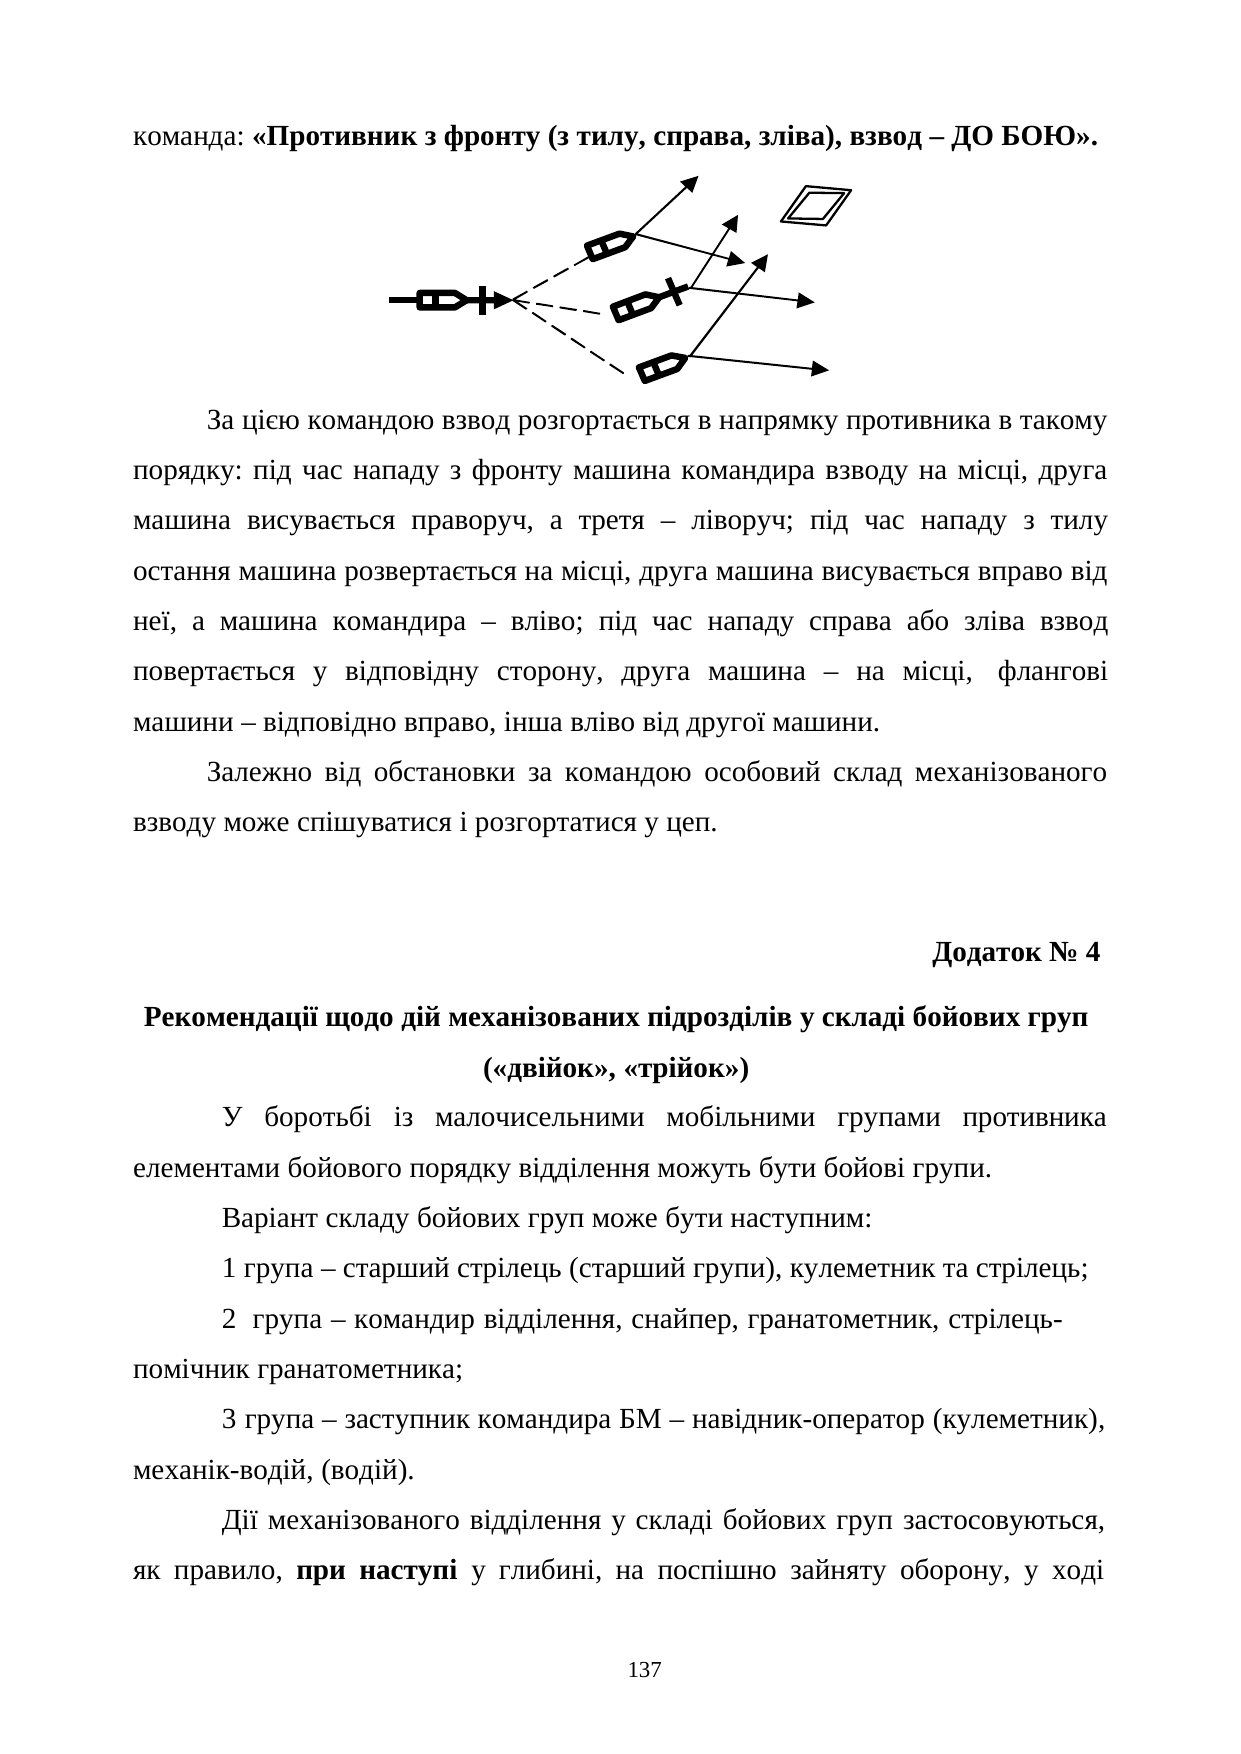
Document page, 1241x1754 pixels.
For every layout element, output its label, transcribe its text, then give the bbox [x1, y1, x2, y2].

text Варіант складу бойових груп може бути наступним: [222, 1200, 1159, 1234]
text Дії механізованого відділення у складі бойових груп застосовуються, як правило, при наступі у глибині, на поспішно зайняту оборону, у ході [133, 1502, 1108, 1586]
subtitle («двійок», «трійок») [483, 1050, 1159, 1083]
subtitle команда: «Противник з фронту (з тилу, справа, зліва), взвод – ДО БОЮ». [133, 118, 1159, 151]
list група – старший стрілець (старший групи), кулеметник та стрілець; [222, 1251, 1159, 1284]
list група – заступник командира БМ – навідник-оператор (кулеметник), [222, 1402, 1159, 1435]
text Залежно від обстановки за командою особовий склад механізованого взводу може спішуватися і розгортатися у цеп. [133, 754, 1108, 838]
text У боротьбі із малочисельними мобільними групами противника елементами бойового порядку відділення можуть бути бойові групи. [133, 1099, 1108, 1183]
subtitle Додаток № 4 [104, 934, 1100, 968]
list група – командир відділення, снайпер, гранатометник, стрілець- помічник гранатометника; [133, 1301, 1109, 1385]
text За цією командою взвод розгортається в напрямку противника в такому порядку: під час нападу з фронту машина командира взводу на місці, друга машина висувається праворуч, а третя – ліворуч; під час нападу з тилу остання машина розвертається на місці, друга машина висувається вправо від неї, а машина командира – вліво; під час нападу справа або зліва взвод повертається у відповідну сторону, друга машина – на місці, флангові машини – відповідно вправо, інша вліво від другої машини. [133, 402, 1109, 737]
text механік-водій, (водій). [133, 1452, 1159, 1485]
text Рекомендації щодо дій механізованих підрозділів у складі бойових груп [144, 999, 1159, 1033]
